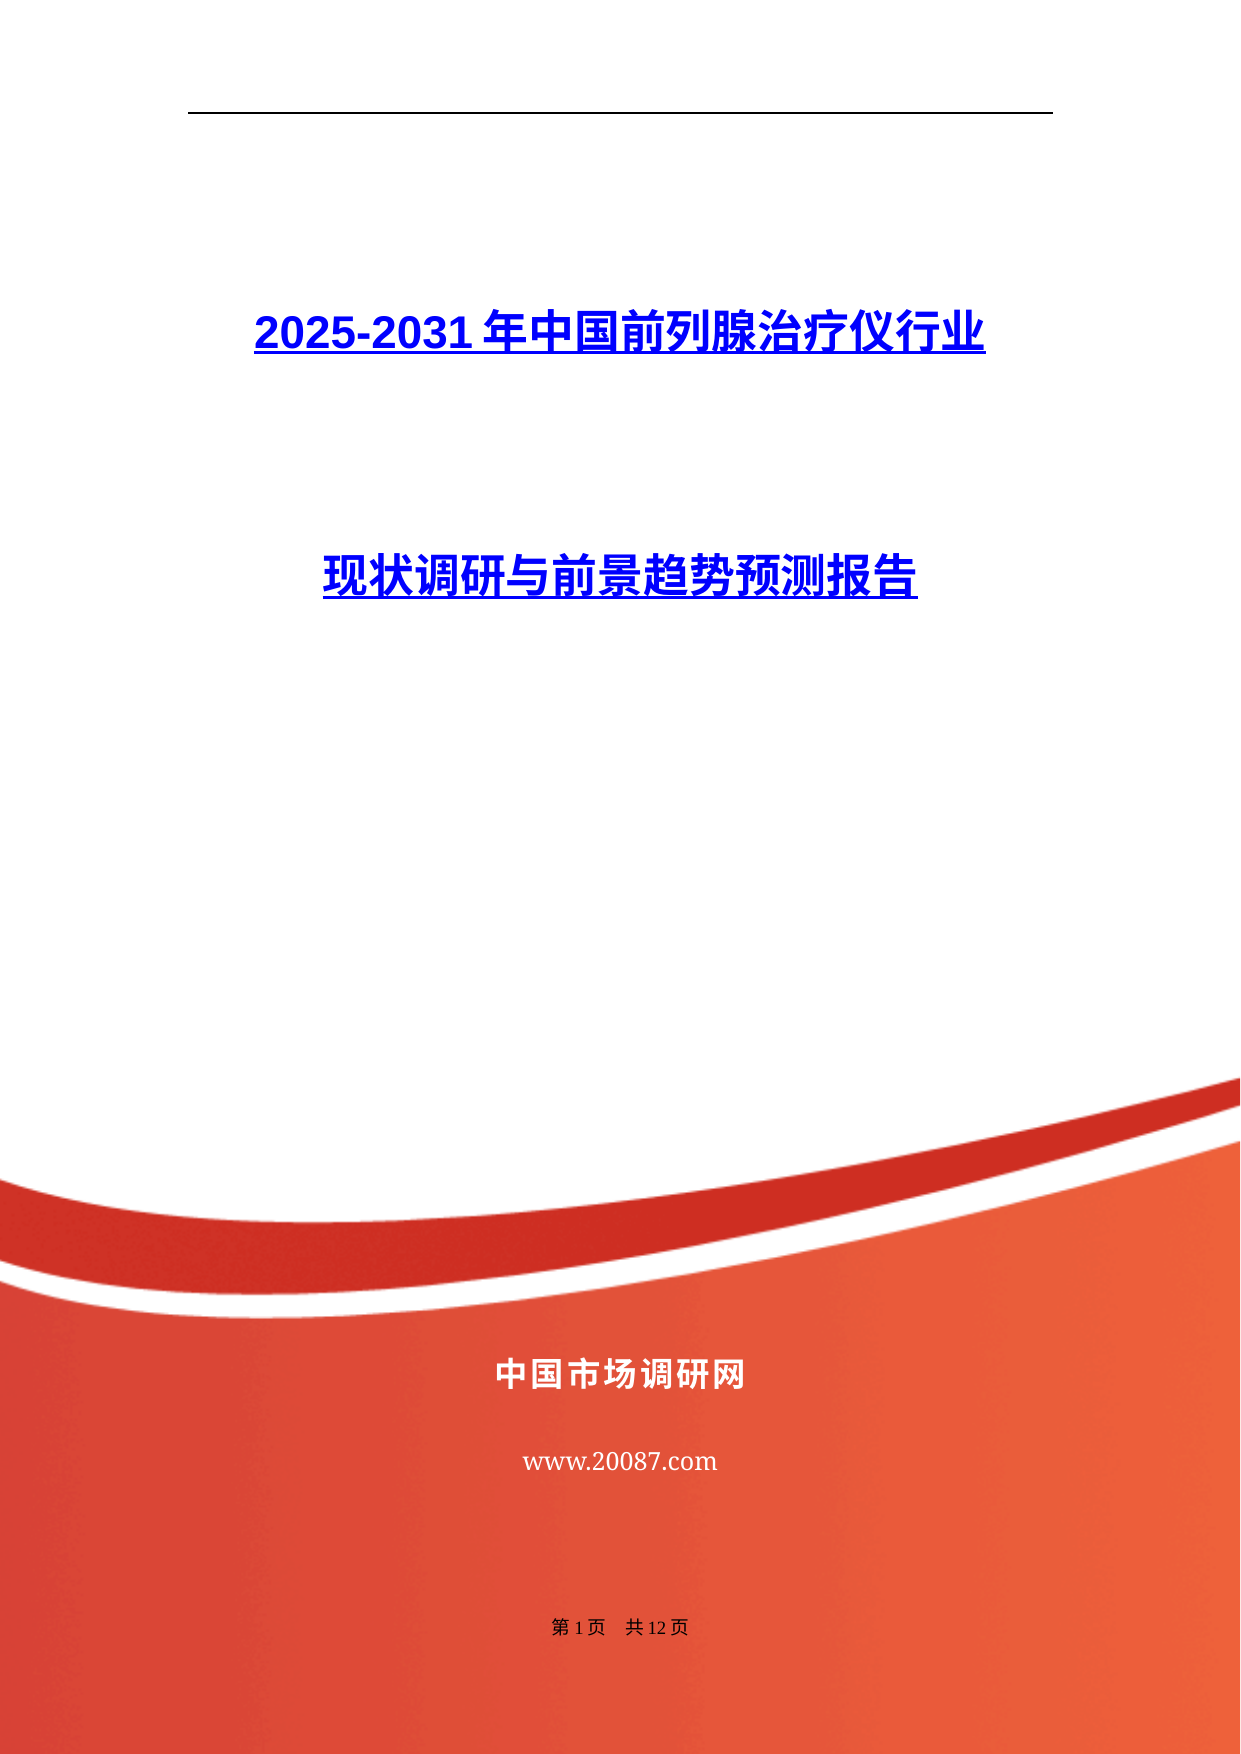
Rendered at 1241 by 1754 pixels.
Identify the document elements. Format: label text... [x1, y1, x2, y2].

table_header 2025-2031年中国前列腺治疗仪行业现状调研与前景趋势预测报告 [188, 207, 1053, 773]
picture [0, 1006, 1241, 1754]
text www.20087.com [187, 1428, 1053, 1493]
subtitle 中国市场调研网 [187, 1339, 1053, 1404]
